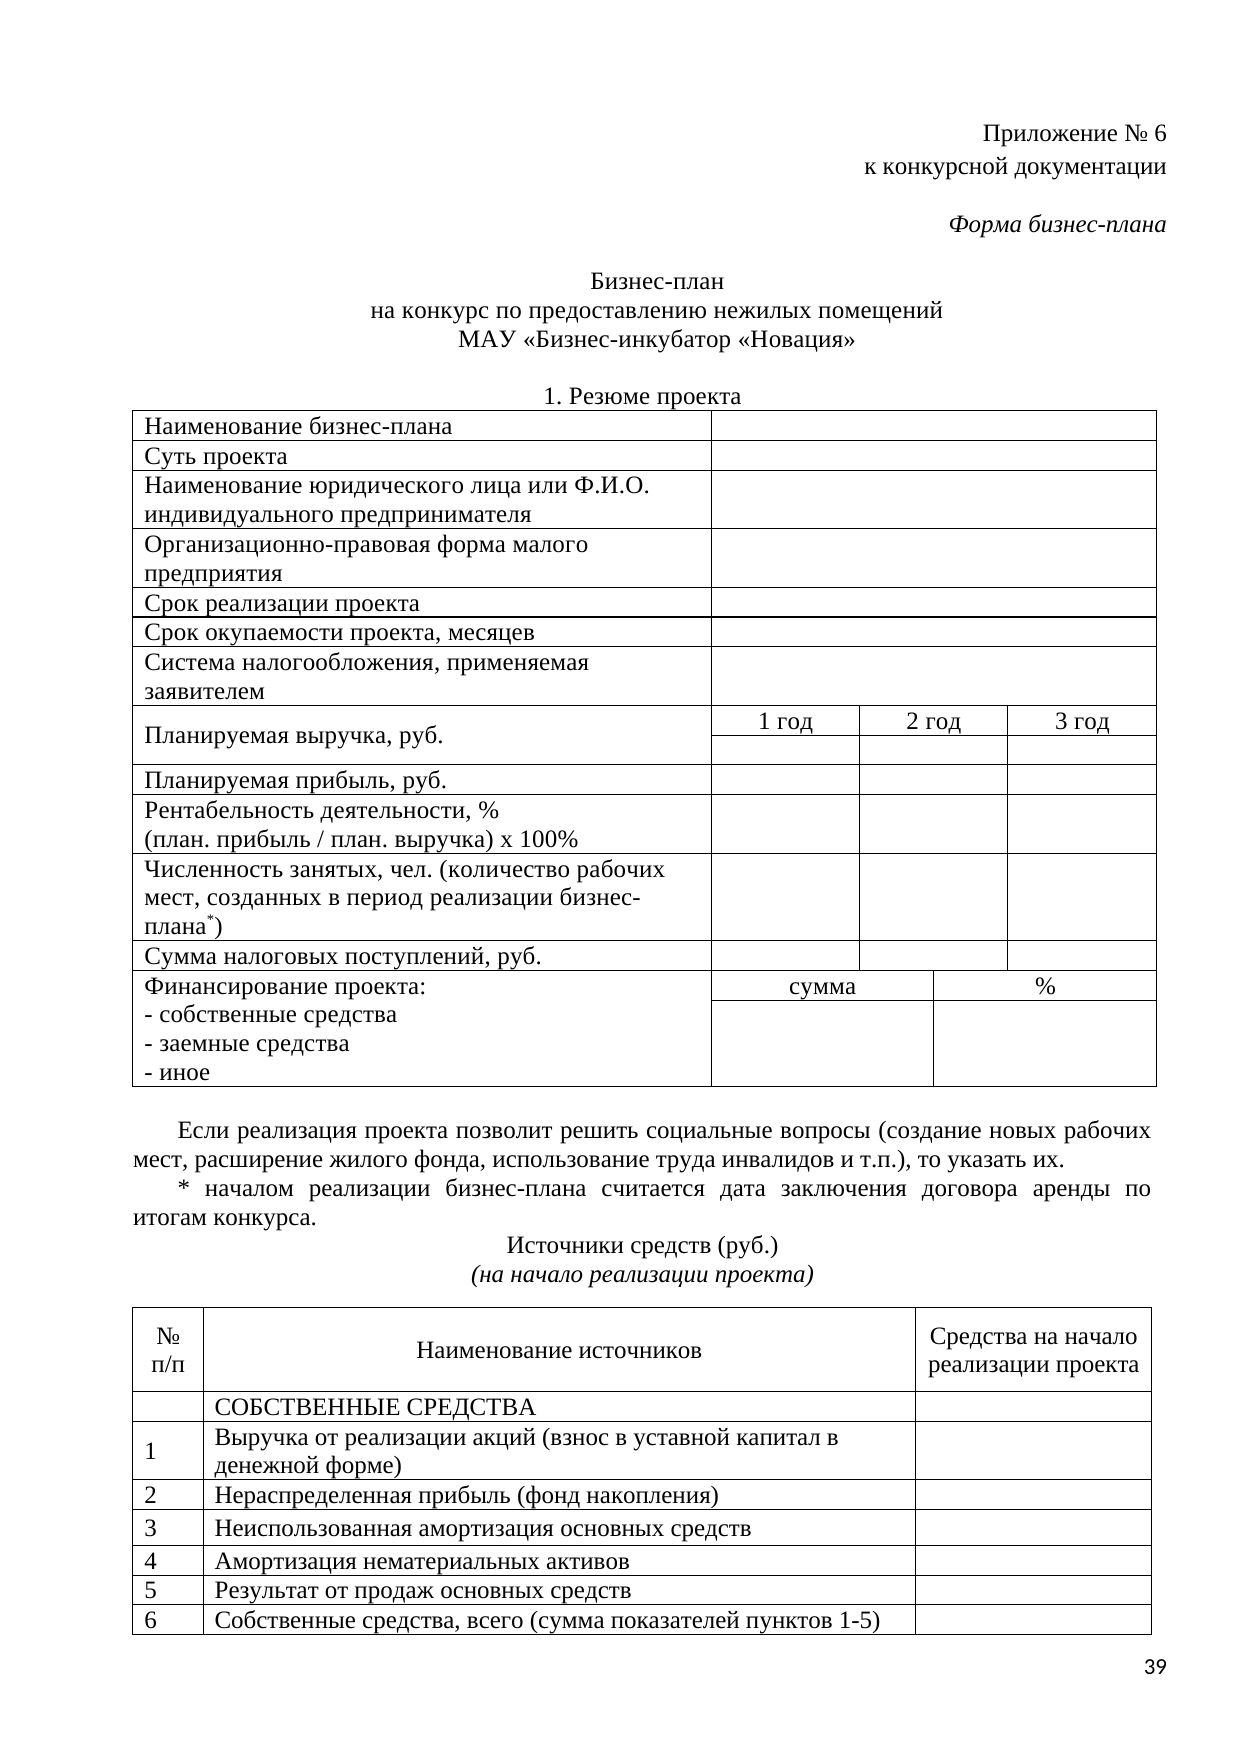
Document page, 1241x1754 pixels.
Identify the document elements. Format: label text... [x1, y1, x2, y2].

table_cell Амортизация нематериальных активов [204, 1546, 915, 1574]
table_cell [916, 1510, 1151, 1545]
table_cell [712, 736, 859, 764]
table_cell [712, 441, 1156, 469]
table_cell Организационно-правовая форма малого предприятия [133, 529, 711, 587]
text на конкурс по предоставлению нежилых помещений [148, 295, 1167, 324]
table_cell % [934, 971, 1156, 999]
table_cell Финансирование проекта: - собственные средства - заемные средства - иное [133, 971, 711, 1086]
text к конкурсной документации [118, 151, 1167, 180]
text (на начало реализации проекта) [118, 1259, 1167, 1288]
table_header № п/п [133, 1308, 203, 1391]
table_cell [860, 941, 1007, 970]
table_cell [1008, 736, 1156, 764]
table_cell [712, 795, 859, 853]
table_cell 3 год [1008, 706, 1156, 734]
table_cell Собственные средства, всего (сумма показателей пунктов 1-5) [204, 1605, 915, 1634]
table_cell [934, 1001, 1156, 1086]
table_cell [712, 618, 1156, 646]
table_cell [860, 854, 1007, 940]
table_cell [712, 1001, 933, 1086]
table_cell [712, 529, 1156, 587]
table_cell 4 [133, 1546, 203, 1574]
table_cell 1 [133, 1422, 203, 1479]
table_cell Выручка от реализации акций (взнос в уставной капитал в денежной форме) [204, 1422, 915, 1479]
table_cell Срок окупаемости проекта, месяцев [133, 618, 711, 646]
text Форма бизнес-плана [797, 209, 1167, 237]
table_cell Наименование юридического лица или Ф.И.О. индивидуального предпринимателя [133, 471, 711, 528]
table_cell Результат от продаж основных средств [204, 1576, 915, 1604]
table_cell 6 [133, 1605, 203, 1634]
table_cell Суть проекта [133, 441, 711, 469]
table_cell 2 год [860, 706, 1007, 734]
table_cell [916, 1605, 1151, 1634]
table_cell 3 [133, 1510, 203, 1545]
table_cell Планируемая прибыль, руб. [133, 765, 711, 794]
table_cell Срок реализации проекта [133, 588, 711, 616]
table_cell [860, 765, 1007, 794]
table_cell [1008, 941, 1156, 970]
table_cell [1008, 765, 1156, 794]
table_header Средства на начало реализации проекта [916, 1308, 1151, 1391]
table_cell 2 [133, 1480, 203, 1509]
table_cell Нераспределенная прибыль (фонд накопления) [204, 1480, 915, 1509]
text Приложение № 6 [118, 118, 1167, 147]
table_cell Численность занятых, чел. (количество рабочих мест, созданных в период реализации бизнес-плана*) [133, 854, 711, 940]
table_cell [712, 765, 859, 794]
table_header Наименование источников [204, 1308, 915, 1391]
text Если реализация проекта позволит решить социальные вопросы (создание новых рабочих мест, расширение жилого фонда, использование труда инвалидов и т.п.), то указать их. [133, 1116, 1152, 1173]
table_cell [860, 795, 1007, 853]
table_cell [712, 471, 1156, 528]
text 1. Резюме проекта [118, 381, 1167, 410]
table_cell [860, 736, 1007, 764]
table_cell СОБСТВЕННЫЕ СРЕДСТВА [204, 1392, 915, 1421]
table_cell [1008, 795, 1156, 853]
text * началом реализации бизнес-плана считается дата заключения договора аренды по итогам конкурса. [133, 1173, 1152, 1231]
table_cell [916, 1546, 1151, 1574]
table_cell Сумма налоговых поступлений, руб. [133, 941, 711, 970]
table_cell сумма [712, 971, 933, 999]
table_cell [133, 1392, 203, 1421]
table_header [712, 411, 1156, 440]
table_cell Планируемая выручка, руб. [133, 706, 711, 764]
table_cell [712, 647, 1156, 705]
table_cell [916, 1392, 1151, 1421]
table_cell [916, 1422, 1151, 1479]
table_cell 1 год [712, 706, 859, 734]
table_cell [712, 588, 1156, 616]
table_cell [916, 1480, 1151, 1509]
table_cell Неиспользованная амортизация основных средств [204, 1510, 915, 1545]
table_header Наименование бизнес-плана [133, 411, 711, 440]
table_cell Рентабельность деятельности, % (план. прибыль / план. выручка) х 100% [133, 795, 711, 853]
table_cell [1008, 854, 1156, 940]
table_cell [712, 854, 859, 940]
table_cell [712, 941, 859, 970]
table_cell [916, 1576, 1151, 1604]
text Источники средств (руб.) [118, 1231, 1167, 1259]
text МАУ «Бизнес-инкубатор «Новация» [148, 324, 1167, 352]
table_cell 5 [133, 1576, 203, 1604]
text Бизнес-план [148, 266, 1167, 295]
table_cell Система налогообложения, применяемая заявителем [133, 647, 711, 705]
